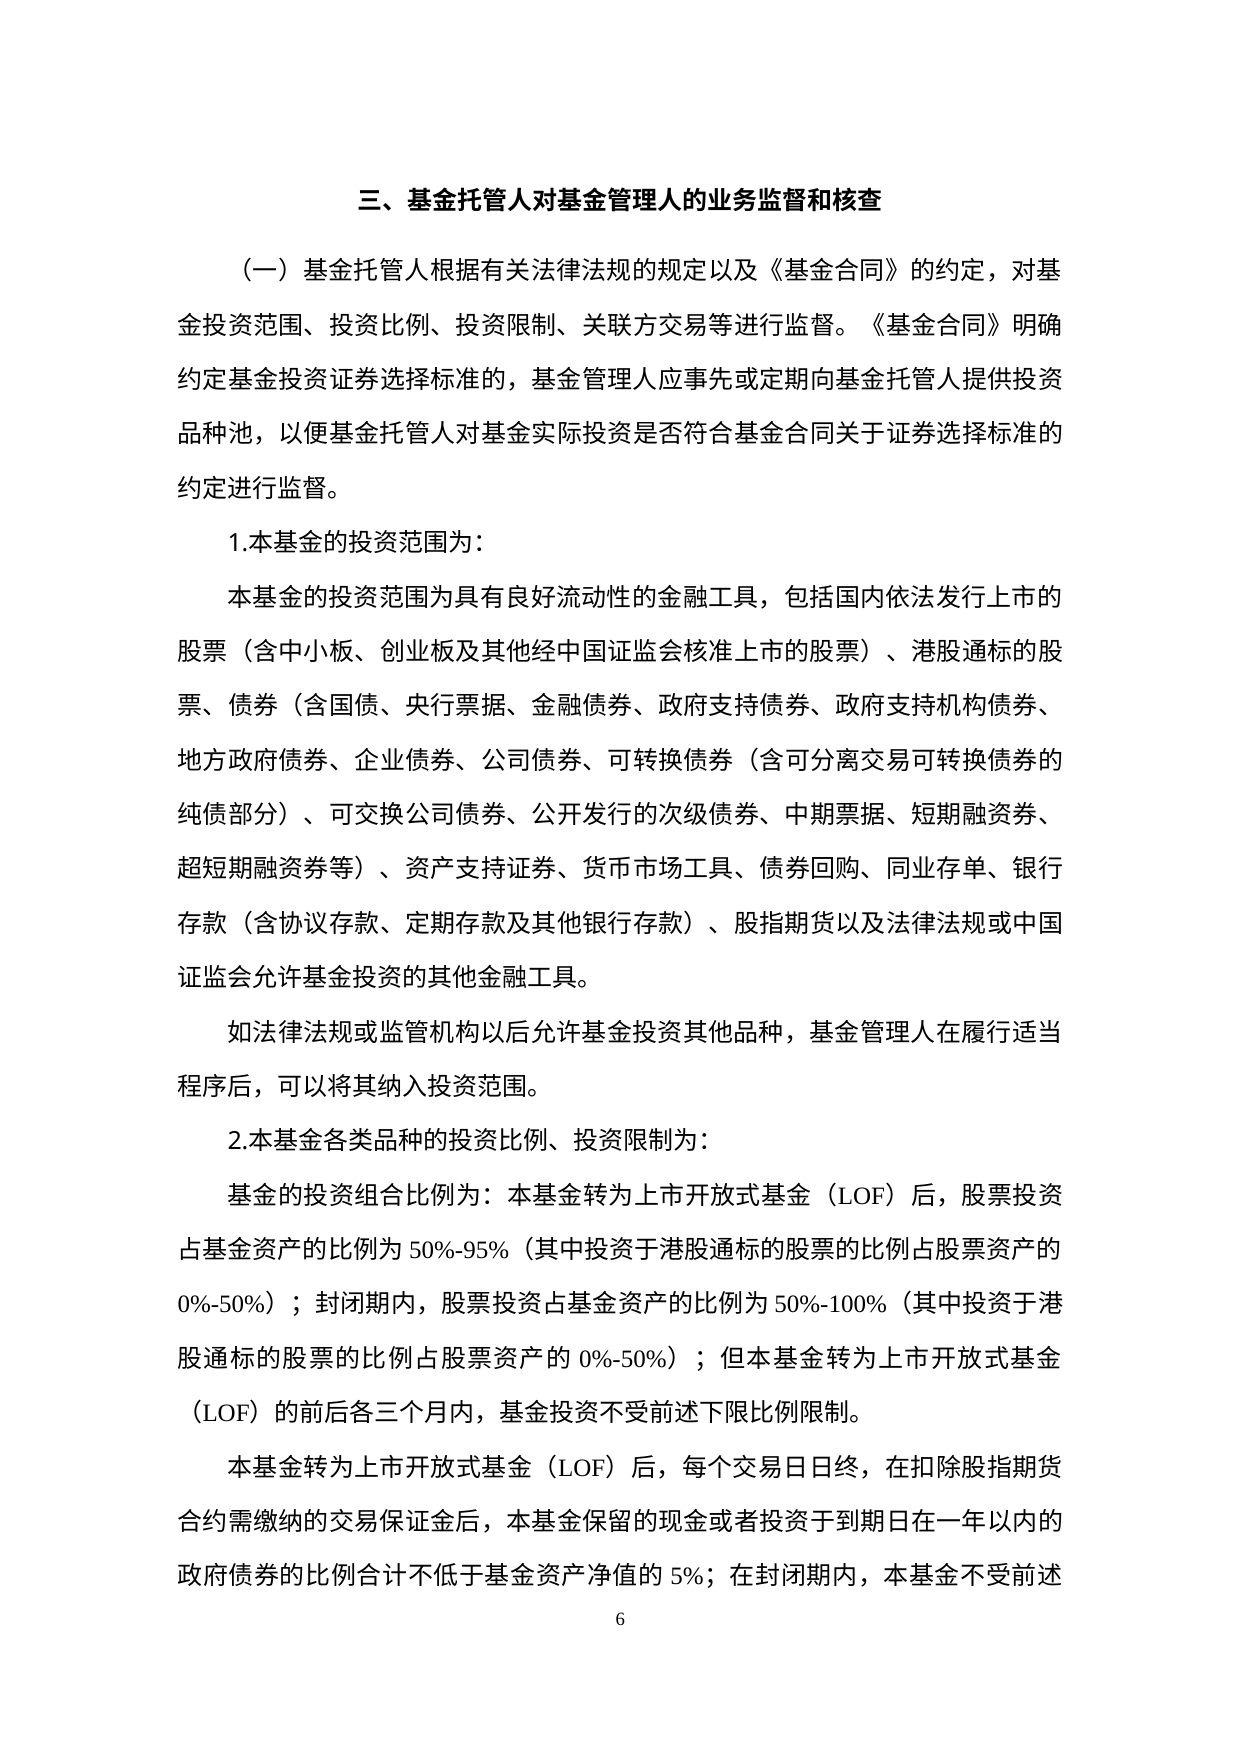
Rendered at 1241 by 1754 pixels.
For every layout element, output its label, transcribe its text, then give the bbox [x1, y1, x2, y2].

subtitle 三、基金托管人对基金管理人的业务监督和核查 [177, 180, 1063, 216]
text 基金的投资组合比例为：本基金转为上市开放式基金（LOF）后，股票投资占基金资产的比例为50%-95%（其中投资于港股通标的股票的比例占股票资产的0%-50%）；封闭期内，股票投资占基金资产的比例为50%-100%（其中投资于港股通标的股票的比例占股票资产的0%-50%）；但本基金转为上市开放式基金（LOF）的前后各三个月内，基金投资不受前述下限比例限制。 [177, 1175, 1063, 1429]
text （一）基金托管人根据有关法律法规的规定以及《基金合同》的约定，对基金投资范围、投资比例、投资限制、关联方交易等进行监督。《基金合同》明确约定基金投资证券选择标准的，基金管理人应事先或定期向基金托管人提供投资品种池，以便基金托管人对基金实际投资是否符合基金合同关于证券选择标准的约定进行监督。 [177, 251, 1063, 504]
text 本基金的投资范围为具有良好流动性的金融工具，包括国内依法发行上市的股票（含中小板、创业板及其他经中国证监会核准上市的股票）、港股通标的股票、债券（含国债、央行票据、金融债券、政府支持债券、政府支持机构债券、地方政府债券、企业债券、公司债券、可转换债券（含可分离交易可转换债券的纯债部分）、可交换公司债券、公开发行的次级债券、中期票据、短期融资券、超短期融资券等）、资产支持证券、货币市场工具、债券回购、同业存单、银行存款（含协议存款、定期存款及其他银行存款）、股指期货以及法律法规或中国证监会允许基金投资的其他金融工具。 [177, 577, 1063, 994]
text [177, 1447, 1063, 1592]
text 如法律法规或监管机构以后允许基金投资其他品种，基金管理人在履行适当程序后，可以将其纳入投资范围。 [177, 1012, 1063, 1103]
text 1.本基金的投资范围为： [177, 523, 1063, 559]
text 2.本基金各类品种的投资比例、投资限制为： [177, 1121, 1063, 1157]
